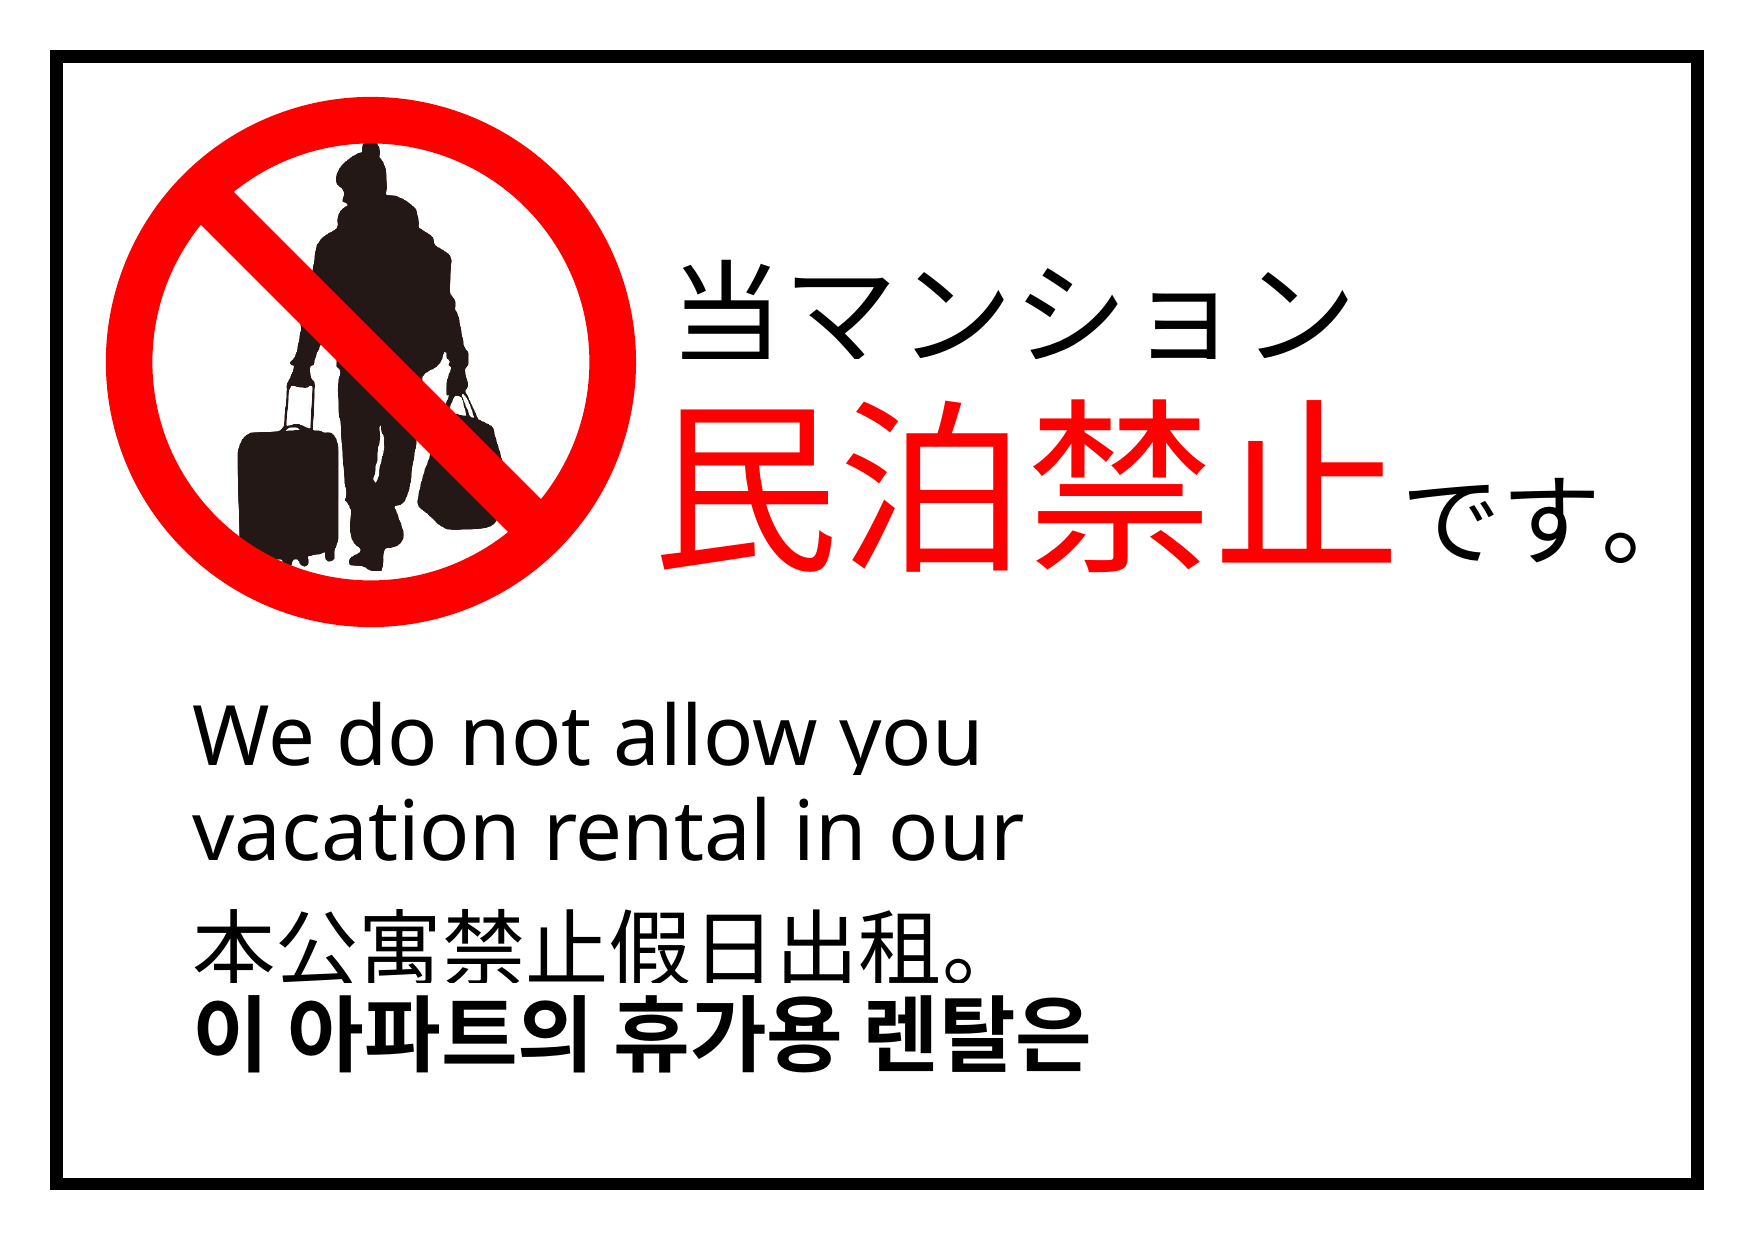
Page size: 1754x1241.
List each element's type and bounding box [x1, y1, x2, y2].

picture [237, 262, 507, 572]
picture [237, 144, 507, 464]
